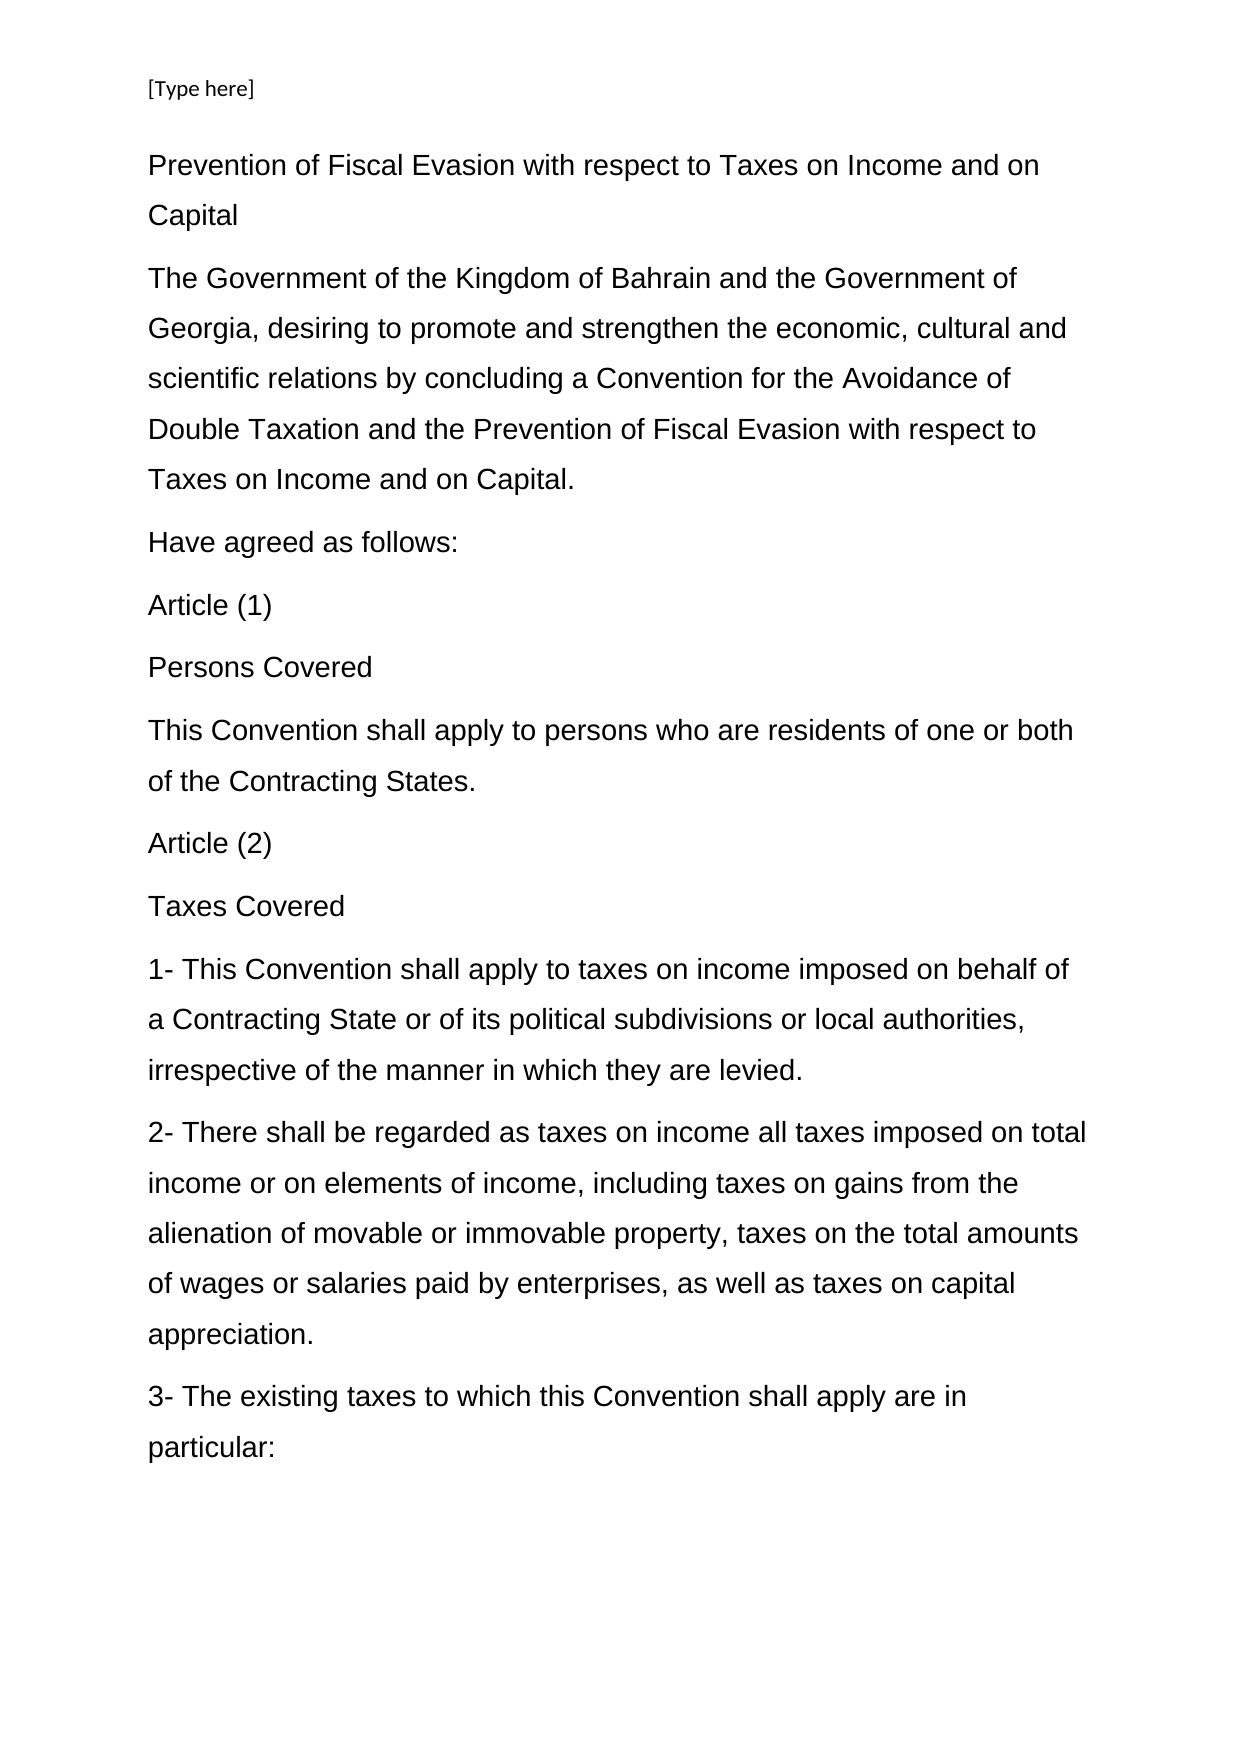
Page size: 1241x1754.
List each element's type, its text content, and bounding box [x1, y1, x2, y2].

text 1- This Convention shall apply to taxes on income imposed on behalf of a Contracting State or of its political subdivisions or local authorities, irrespective of the manner in which they are levied. [148, 952, 1093, 1086]
text This Convention shall apply to persons who are residents of one or both of the Contracting States. [148, 713, 1093, 797]
text 3- The existing taxes to which this Convention shall apply are in particular: [148, 1379, 1093, 1463]
text Article (1) [148, 588, 1093, 621]
text Have agreed as follows: [148, 525, 1093, 558]
text Taxes Covered [148, 889, 1093, 923]
text 2- There shall be regarded as taxes on income all taxes imposed on total income or on elements of income, including taxes on gains from the alienation of movable or immovable property, taxes on the total amounts of wages or salaries paid by enterprises, as well as taxes on capital appreciation. [148, 1115, 1093, 1350]
text The Government of the Kingdom of Bahrain and the Government of Georgia, desiring to promote and strengthen the economic, cultural and scientific relations by concluding a Convention for the Avoidance of Double Taxation and the Prevention of Fiscal Evasion with respect to Taxes on Income and on Capital. [148, 261, 1093, 496]
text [148, 148, 1093, 231]
text Persons Covered [148, 650, 1093, 684]
text Article (2) [148, 826, 1093, 860]
